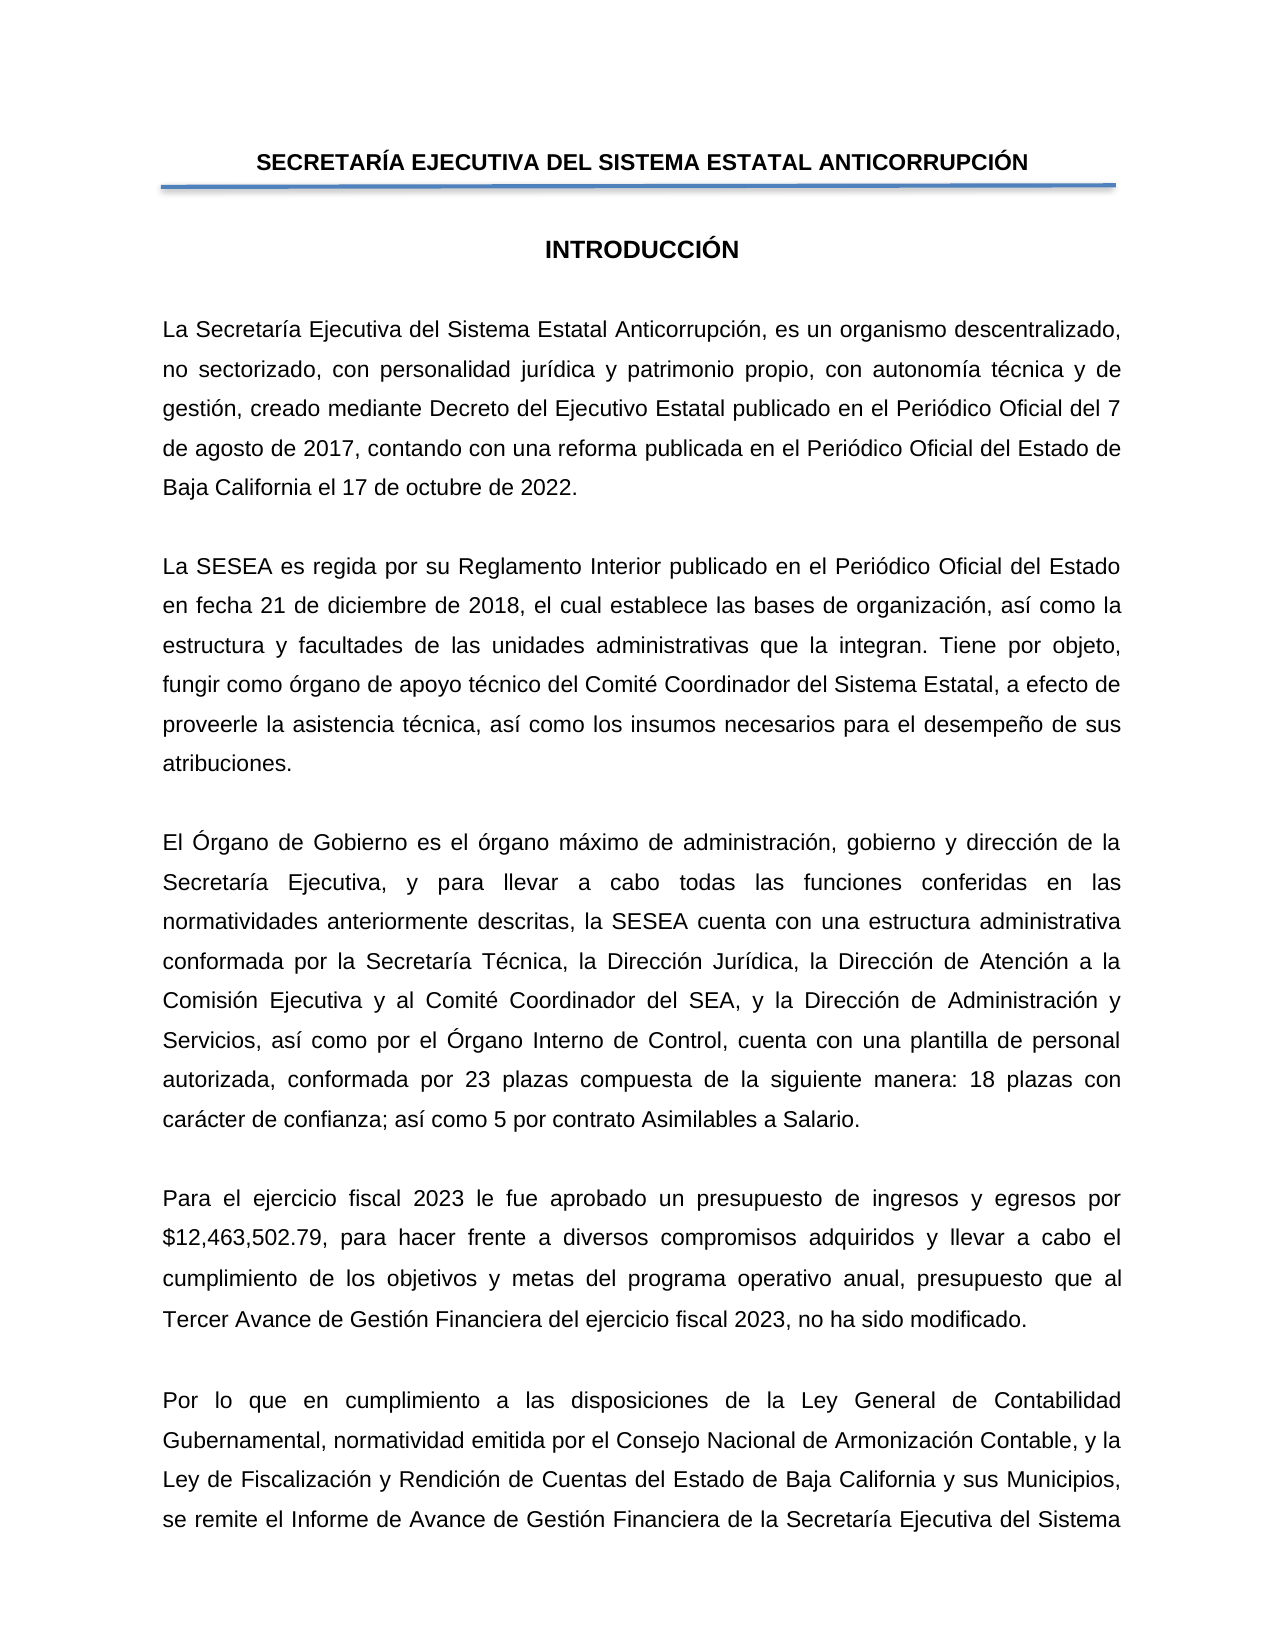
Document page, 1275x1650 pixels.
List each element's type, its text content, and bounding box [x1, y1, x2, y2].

text La Secretaría Ejecutiva del Sistema Estatal Anticorrupción, es un organismo descentralizado, no sectorizado, con personalidad jurídica y patrimonio propio, con autonomía técnica y de gestión, creado mediante Decreto del Ejecutivo Estatal publicado en el Periódico Oficial del 7 de agosto de 2017, contando con una reforma publicada en el Periódico Oficial del Estado de Baja California el 17 de octubre de 2022. [162, 316, 1122, 500]
text INTRODUCCIÓN [162, 235, 1122, 263]
text La SESEA es regida por su Reglamento Interior publicado en el Periódico Oficial del Estado en fecha 21 de diciembre de 2018, el cual establece las bases de organización, así como la estructura y facultades de las unidades administrativas que la integran. Tiene por objeto, fungir como órgano de apoyo técnico del Comité Coordinador del Sistema Estatal, a efecto de proveerle la asistencia técnica, así como los insumos necesarios para el desempeño de sus atribuciones. [162, 553, 1122, 777]
text Para el ejercicio fiscal 2023 le fue aprobado un presupuesto de ingresos y egresos por $12,463,502.79, para hacer frente a diversos compromisos adquiridos y llevar a cabo el cumplimiento de los objetivos y metas del programa operativo anual, presupuesto que al Tercer Avance de Gestión Financiera del ejercicio fiscal 2023, no ha sido modificado. [162, 1185, 1122, 1332]
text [162, 1387, 1122, 1532]
text El Órgano de Gobierno es el órgano máximo de administración, gobierno y dirección de la Secretaría Ejecutiva, y para llevar a cabo todas las funciones conferidas en las normatividades anteriormente descritas, la SESEA cuenta con una estructura administrativa conformada por la Secretaría Técnica, la Dirección Jurídica, la Dirección de Atención a la Comisión Ejecutiva y al Comité Coordinador del SEA, y la Dirección de Administración y Servicios, así como por el Órgano Interno de Control, cuenta con una plantilla de personal autorizada, conformada por 23 plazas compuesta de la siguiente manera: 18 plazas con carácter de confianza; así como 5 por contrato Asimilables a Salario. [162, 829, 1122, 1132]
